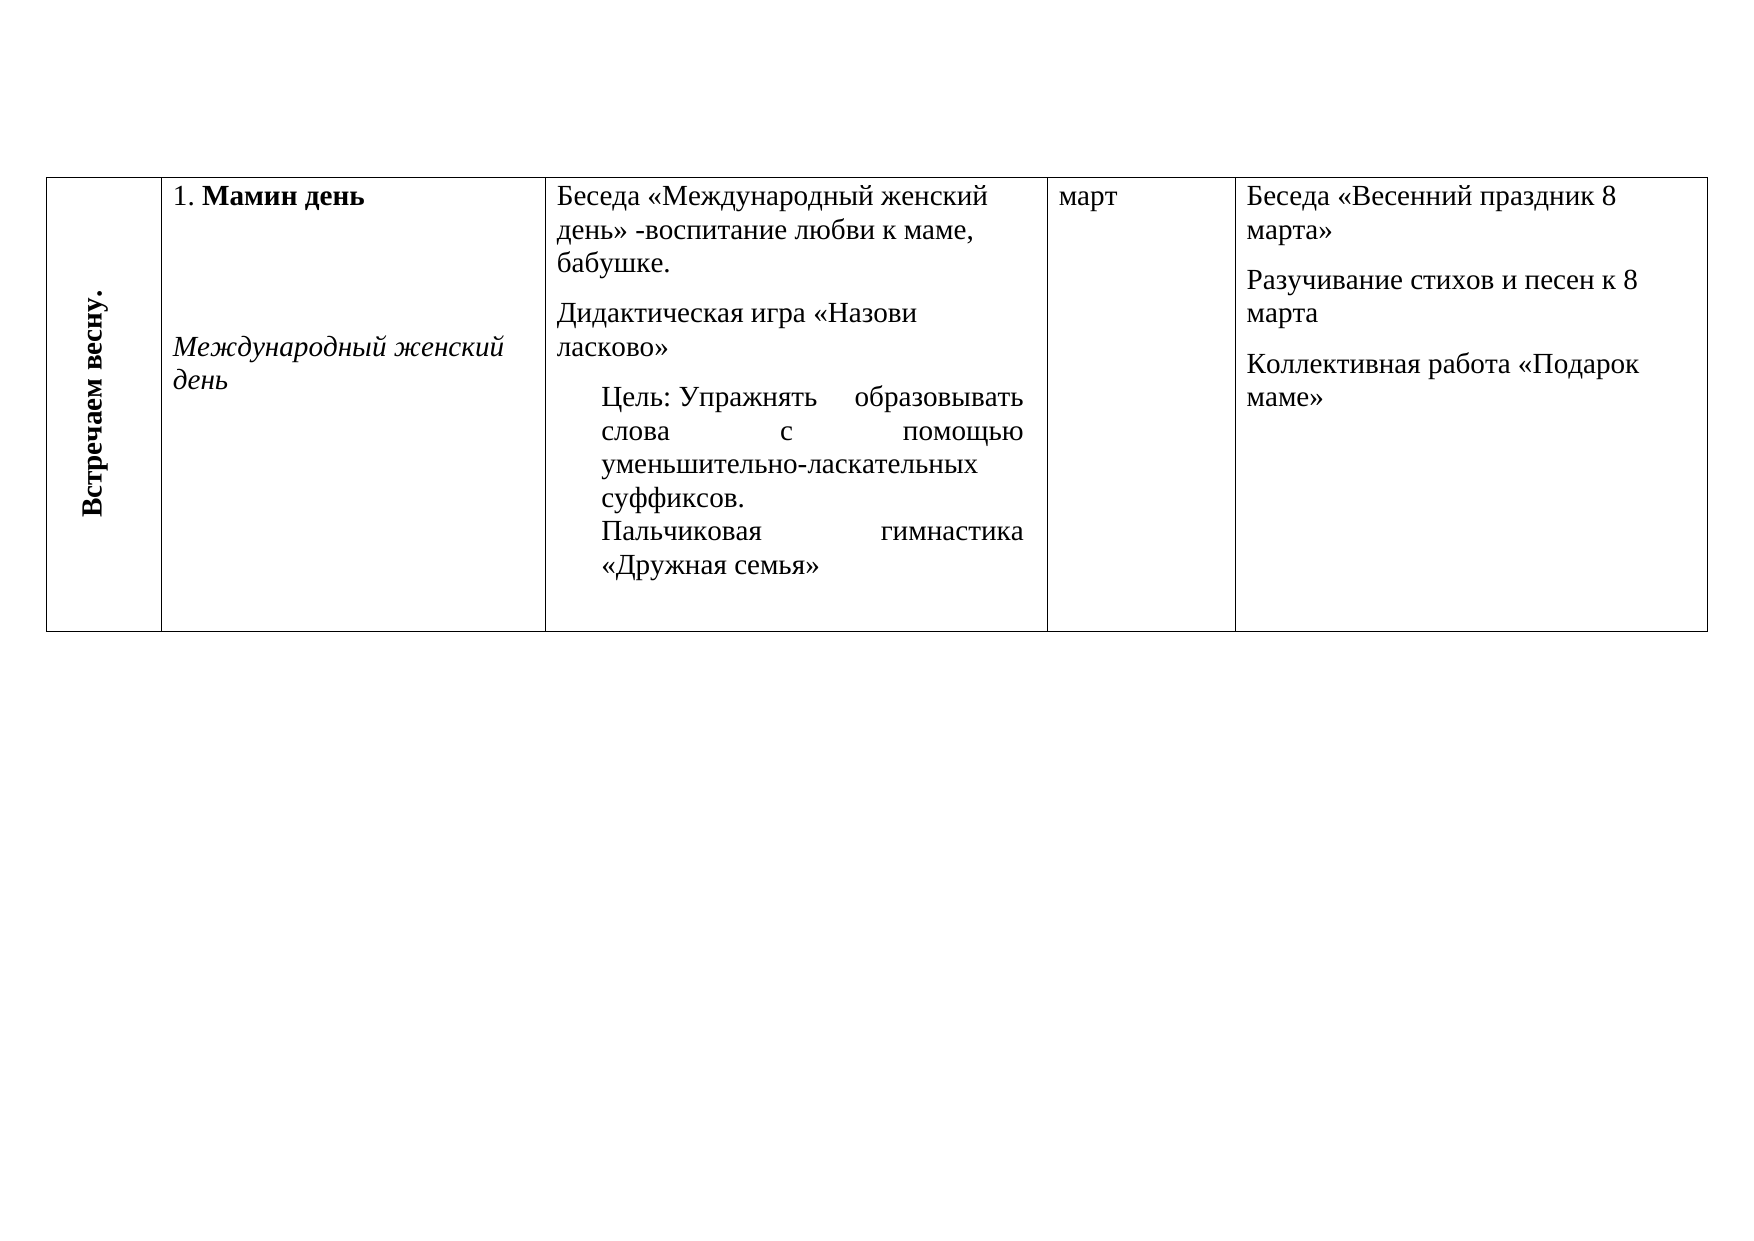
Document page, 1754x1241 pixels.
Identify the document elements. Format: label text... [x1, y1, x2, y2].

table_cell 1. Мамин день Международный женский день [162, 178, 545, 631]
table_cell Встречаем весну. [47, 178, 161, 631]
table_cell Беседа «Весенний праздник 8 марта» Разучивание стихов и песен к 8 марта Коллективная работа «Подарок маме» [1236, 178, 1707, 631]
table_cell март [1048, 178, 1235, 631]
table_cell Беседа «Международный женский день» -воспитание любви к маме, бабушке. Дидактическая игра «Назови ласково» Цель: Упражнять образовывать слова с помощью уменьшительно-ласкательных суффиксов. Пальчиковая гимнастика «Дружная семья» [546, 178, 1047, 631]
